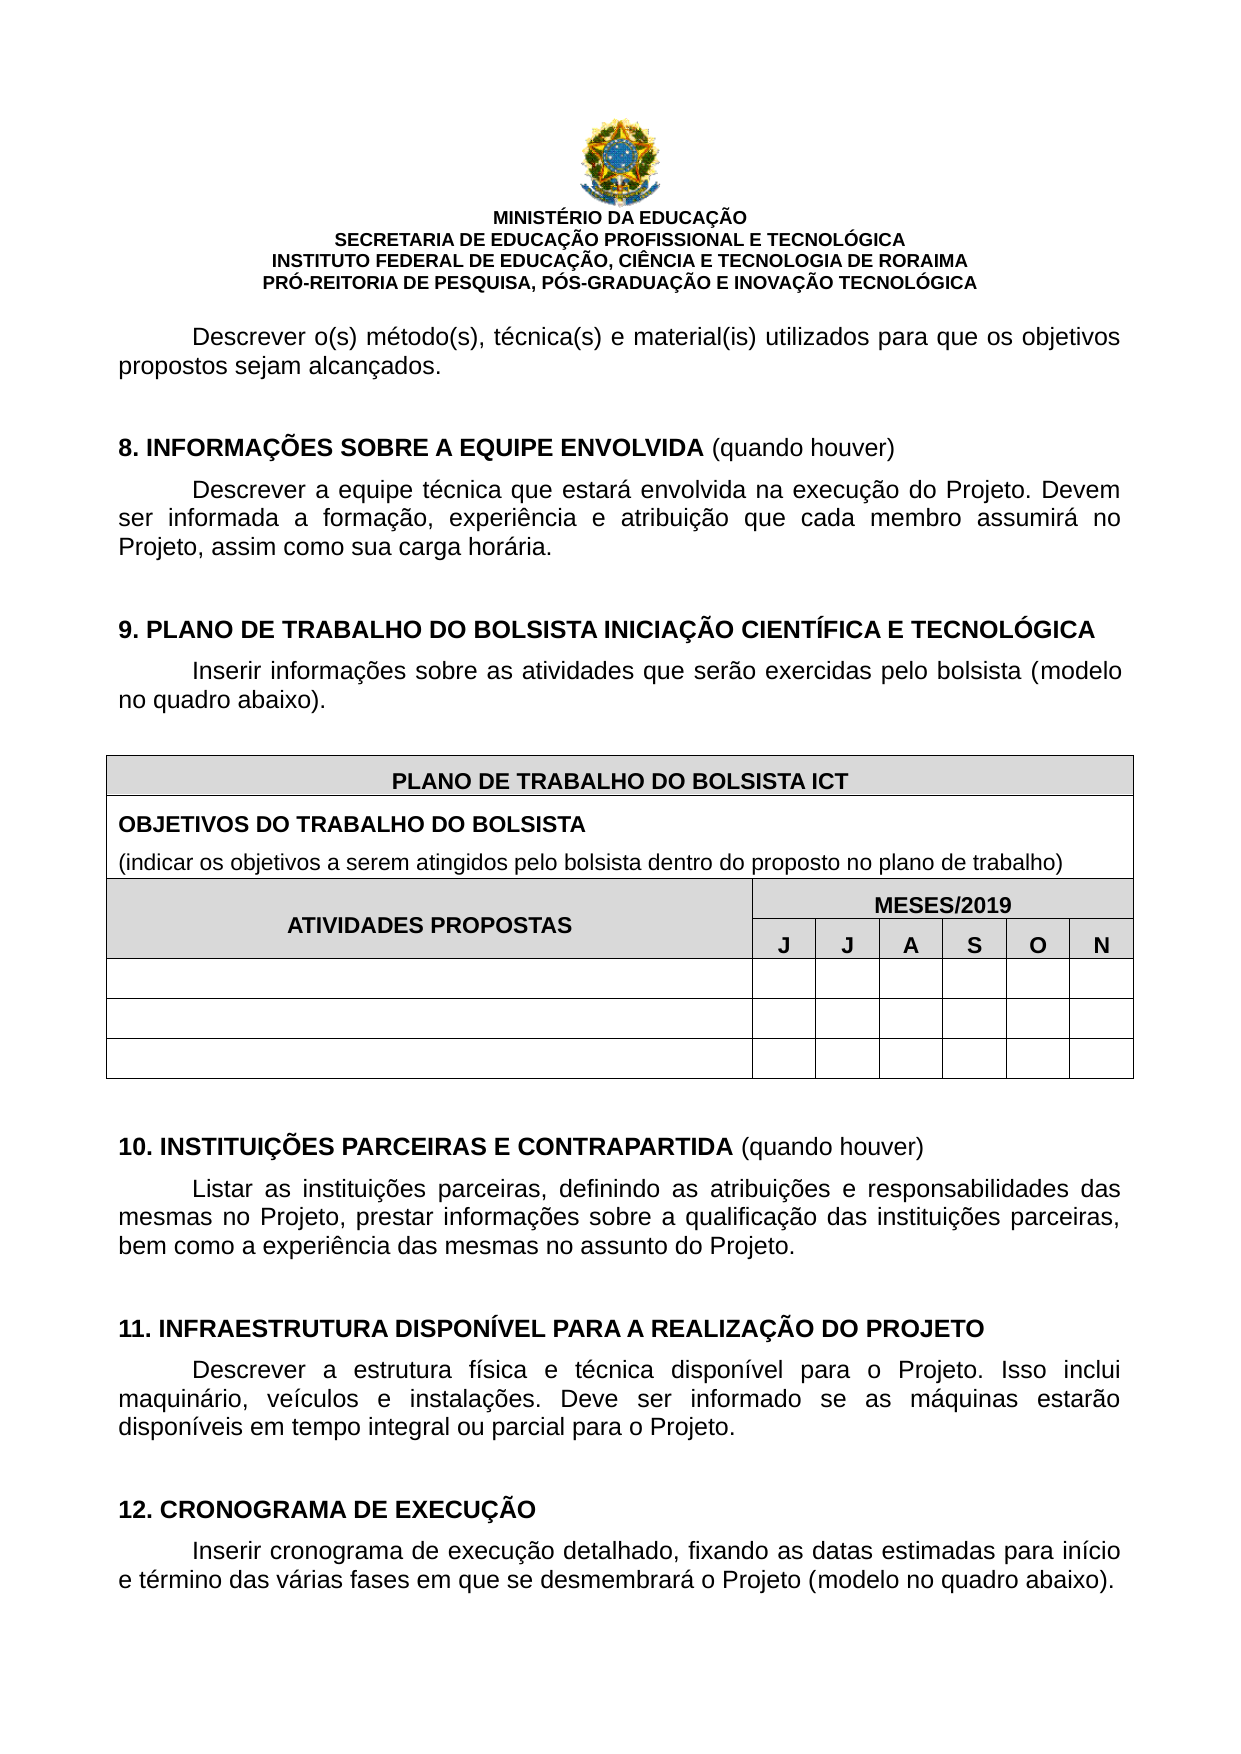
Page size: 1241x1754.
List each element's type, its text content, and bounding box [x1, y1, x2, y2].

text Inserir cronograma de execução detalhado, fixando as datas estimadas para início e término das várias fases em que se desmembrará o Projeto (modelo no quadro abaixo). [118, 1536, 1122, 1594]
table_cell [943, 959, 1006, 998]
table_cell [816, 959, 879, 998]
table_cell [107, 1039, 752, 1078]
text Descrever o(s) método(s), técnica(s) e material(is) utilizados para que os objetivos propostos sejam alcançados. [118, 322, 1122, 380]
text Descrever a estrutura física e técnica disponível para o Projeto. Isso inclui maquinário, veículos e instalações. Deve ser informado se as máquinas estarão disponíveis em tempo integral ou parcial para o Projeto. [118, 1355, 1122, 1441]
table_cell MESES/2019 [753, 879, 1133, 918]
text Inserir informações sobre as atividades que serão exercidas pelo bolsista (modelo no quadro abaixo). [118, 656, 1122, 713]
table_cell [1070, 959, 1133, 998]
table_cell OBJETIVOS DO TRABALHO DO BOLSISTA (indicar os objetivos a serem atingidos pelo bolsista dentro do proposto no plano de trabalho) [107, 796, 1133, 878]
table_cell [880, 999, 942, 1038]
table_cell [107, 999, 752, 1038]
table_cell [1007, 1039, 1069, 1078]
table_cell O [1007, 919, 1069, 958]
table_cell [943, 1039, 1006, 1078]
text 10. INSTITUIÇÕES PARCEIRAS E CONTRAPARTIDA (quando houver) [118, 1132, 1122, 1161]
table_cell ATIVIDADES PROPOSTAS [107, 879, 752, 958]
table_cell [816, 999, 879, 1038]
text 11. INFRAESTRUTURA DISPONÍVEL PARA A REALIZAÇÃO DO PROJETO [118, 1314, 1122, 1342]
text Listar as instituições parceiras, definindo as atribuições e responsabilidades das mesmas no Projeto, prestar informações sobre a qualificação das instituições parceiras, bem como a experiência das mesmas no assunto do Projeto. [118, 1174, 1122, 1260]
table_header PLANO DE TRABALHO DO BOLSISTA ICT [107, 756, 1133, 794]
table_cell [753, 999, 815, 1038]
table_cell [753, 959, 815, 998]
text Descrever a equipe técnica que estará envolvida na execução do Projeto. Devem ser informada a formação, experiência e atribuição que cada membro assumirá no Projeto, assim como sua carga horária. [118, 475, 1122, 561]
table_cell A [880, 919, 942, 958]
table_cell J [753, 919, 815, 958]
table_cell [943, 999, 1006, 1038]
table_cell [816, 1039, 879, 1078]
text 12. CRONOGRAMA DE EXECUÇÃO [118, 1495, 1122, 1524]
text 8. INFORMAÇÕES SOBRE A EQUIPE ENVOLVIDA (quando houver) [118, 433, 1122, 462]
table_cell [1007, 999, 1069, 1038]
table_cell [1070, 1039, 1133, 1078]
table_cell [107, 959, 752, 998]
table_cell [880, 1039, 942, 1078]
table_cell J [816, 919, 879, 958]
table_cell [753, 1039, 815, 1078]
table_cell [880, 959, 942, 998]
table_cell S [943, 919, 1006, 958]
table_cell [1007, 959, 1069, 998]
table_cell [1070, 999, 1133, 1038]
table_cell N [1070, 919, 1133, 958]
text 9. PLANO DE TRABALHO DO BOLSISTA INICIAÇÃO CIENTÍFICA E TECNOLÓGICA [118, 615, 1122, 643]
picture [580, 118, 661, 208]
